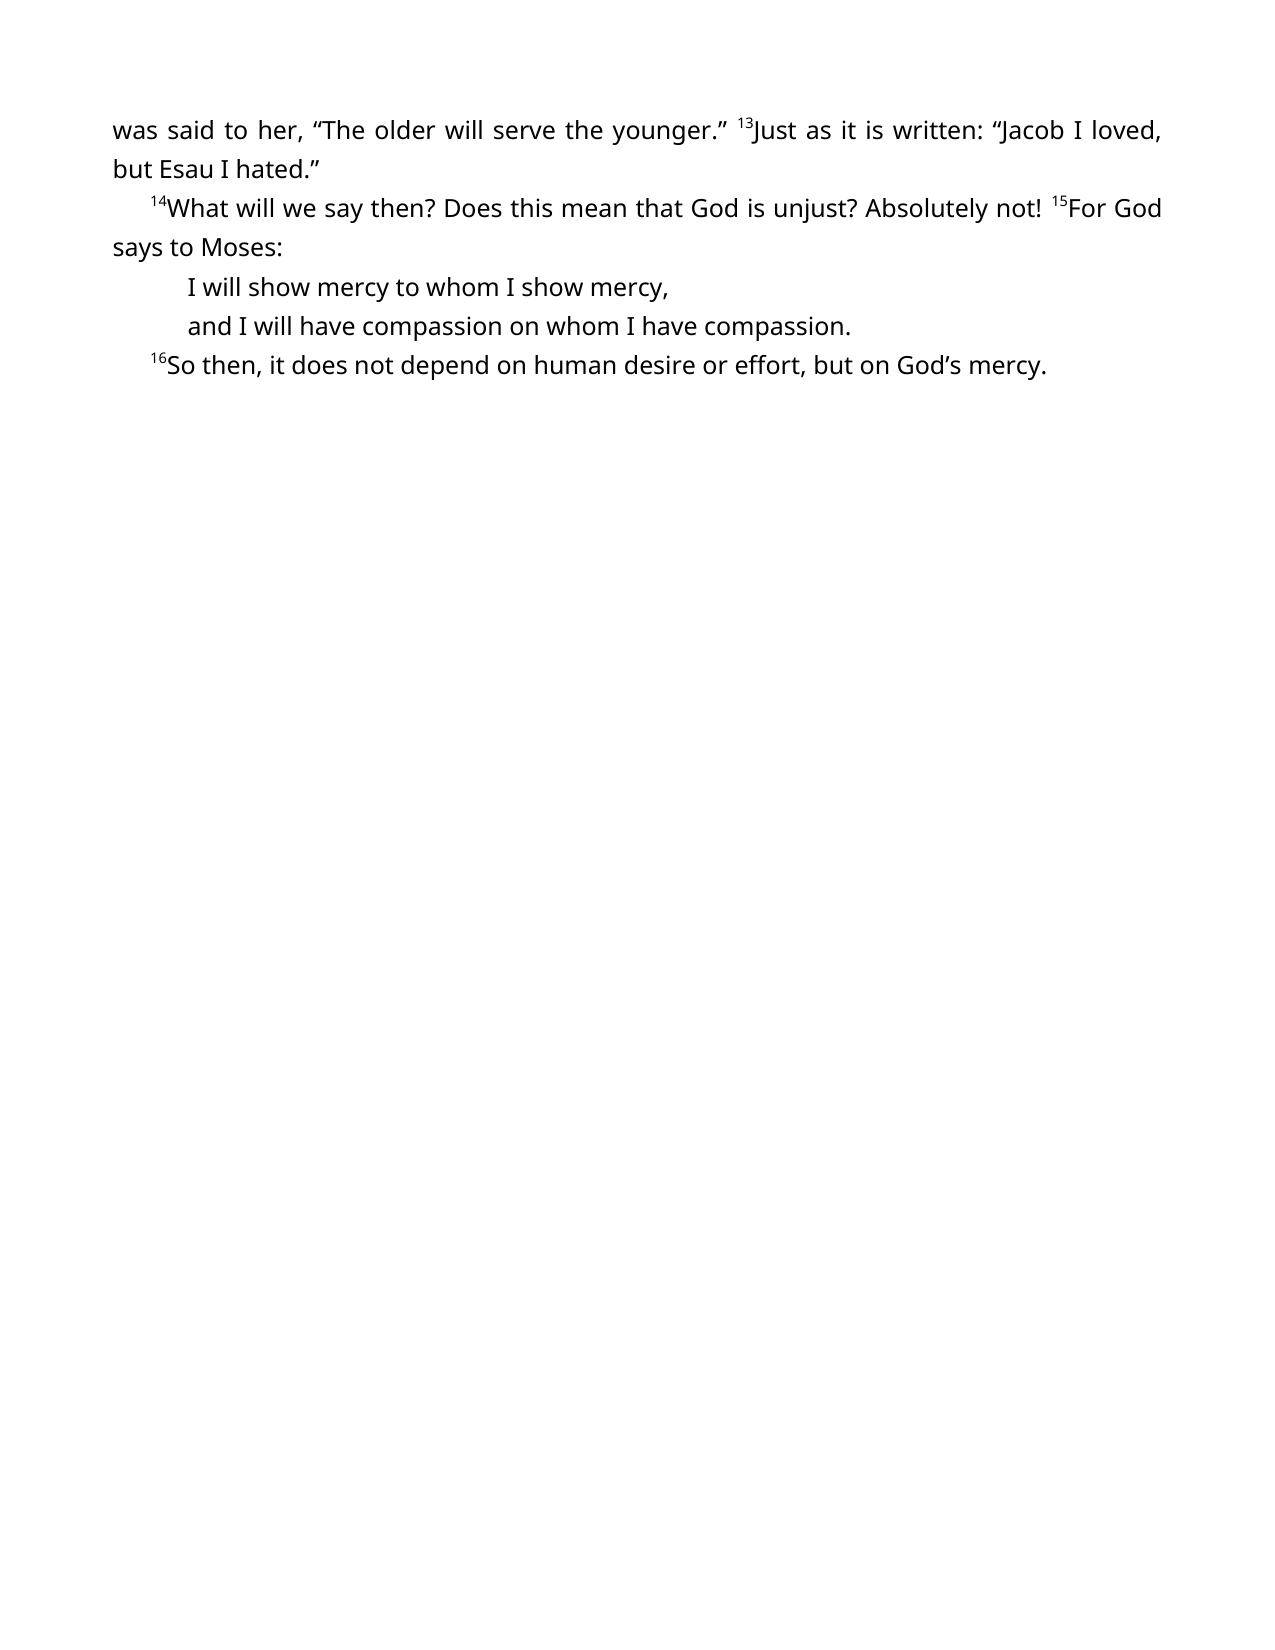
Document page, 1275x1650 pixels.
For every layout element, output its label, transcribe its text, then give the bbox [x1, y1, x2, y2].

text 16So then, it does not depend on human desire or effort, but on God’s mercy. [112, 347, 1162, 382]
text I will show mercy to whom I show mercy, [112, 269, 1162, 303]
text and I will have compassion on whom I have compassion. [112, 308, 1162, 342]
text 14What will we say then? Does this mean that God is unjust? Absolutely not! 15For God says to Moses: [112, 191, 1162, 264]
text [112, 112, 1162, 186]
